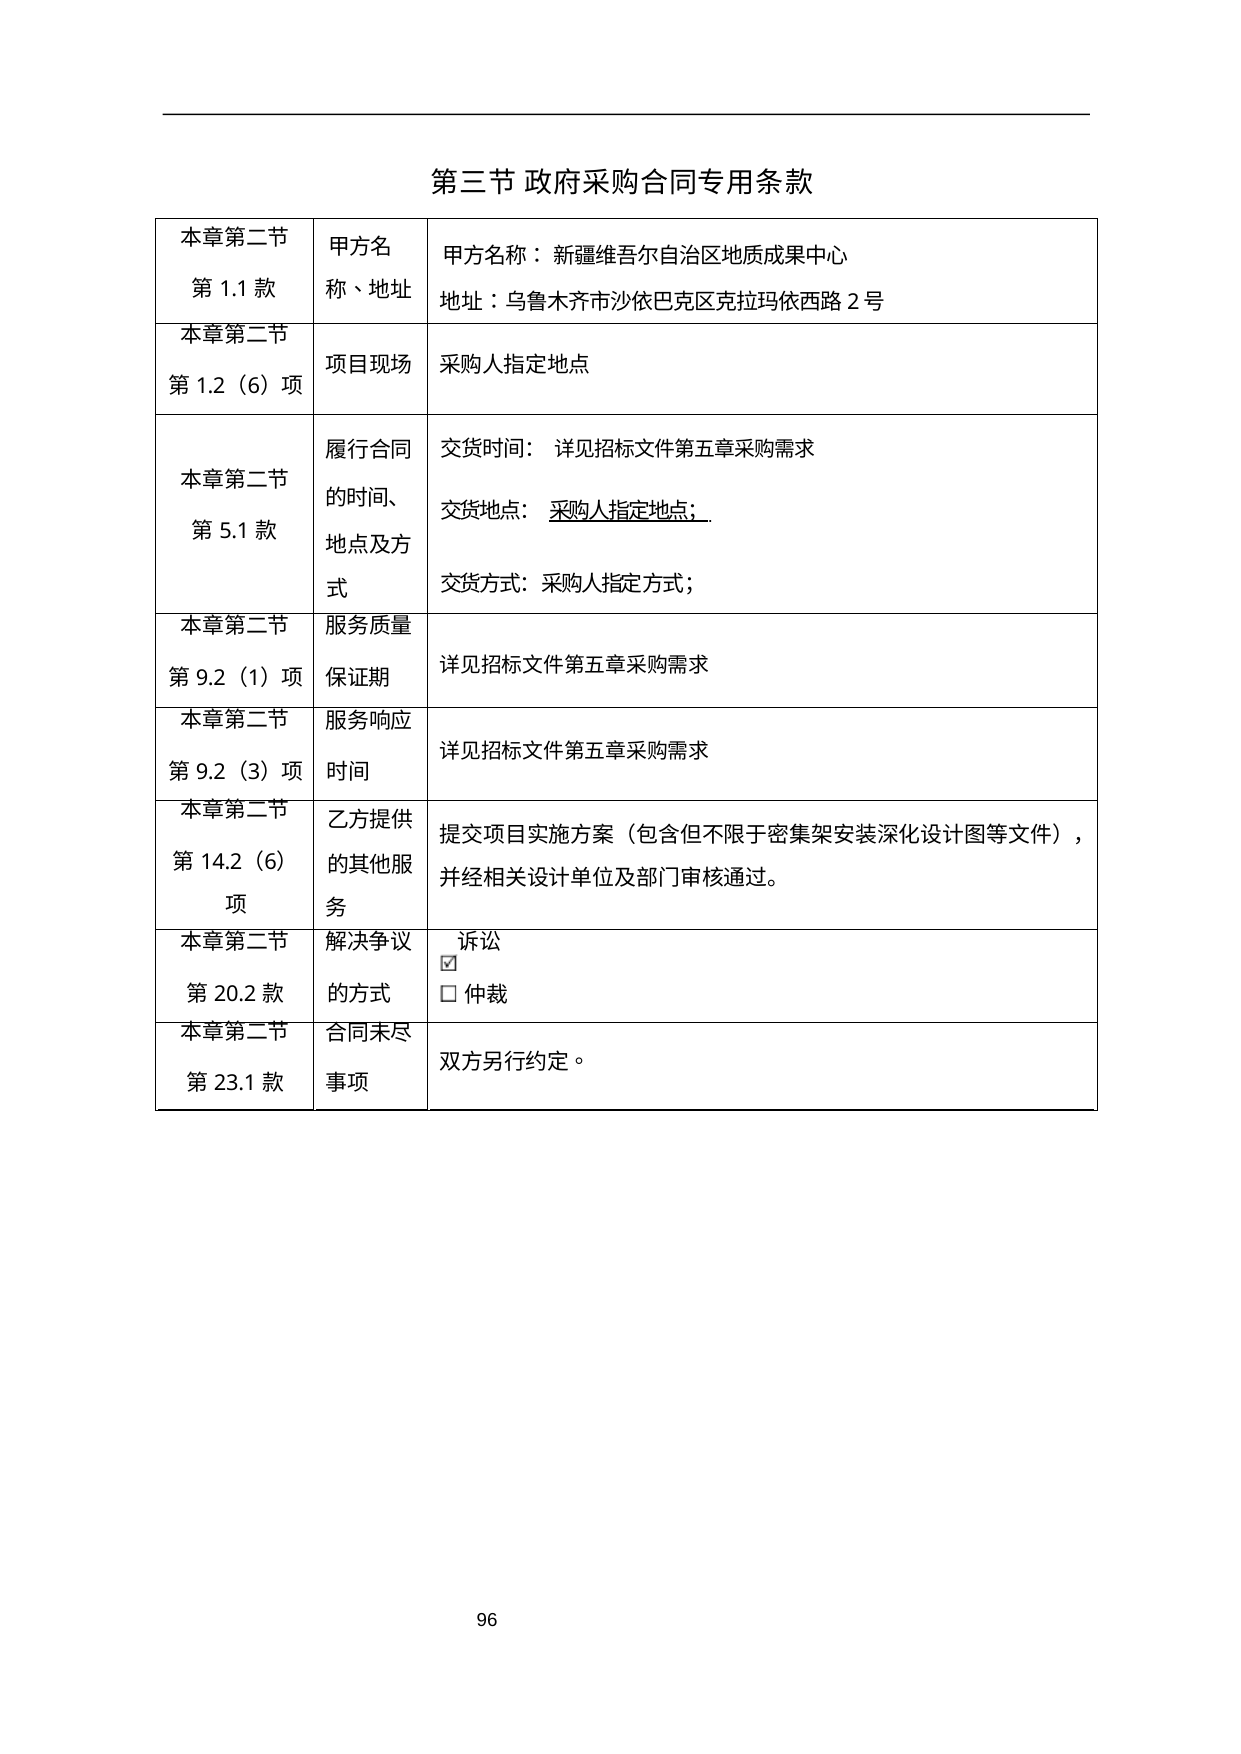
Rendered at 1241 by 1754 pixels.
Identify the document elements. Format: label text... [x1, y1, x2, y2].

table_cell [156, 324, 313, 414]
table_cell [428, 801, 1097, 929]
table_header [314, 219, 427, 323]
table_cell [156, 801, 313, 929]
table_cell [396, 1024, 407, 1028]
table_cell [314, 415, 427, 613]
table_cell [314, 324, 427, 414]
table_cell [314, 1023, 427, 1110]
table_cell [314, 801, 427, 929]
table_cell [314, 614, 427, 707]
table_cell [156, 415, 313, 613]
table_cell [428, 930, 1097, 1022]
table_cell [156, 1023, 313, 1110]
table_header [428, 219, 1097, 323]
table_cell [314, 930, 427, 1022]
picture [440, 985, 457, 1002]
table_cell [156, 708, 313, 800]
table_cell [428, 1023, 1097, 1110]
text 第三节 政府采购合同专用条款 [430, 162, 1098, 200]
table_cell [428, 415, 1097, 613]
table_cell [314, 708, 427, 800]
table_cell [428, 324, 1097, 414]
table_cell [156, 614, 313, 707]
picture [440, 953, 458, 971]
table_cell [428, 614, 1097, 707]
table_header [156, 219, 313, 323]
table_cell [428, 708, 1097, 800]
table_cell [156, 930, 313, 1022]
